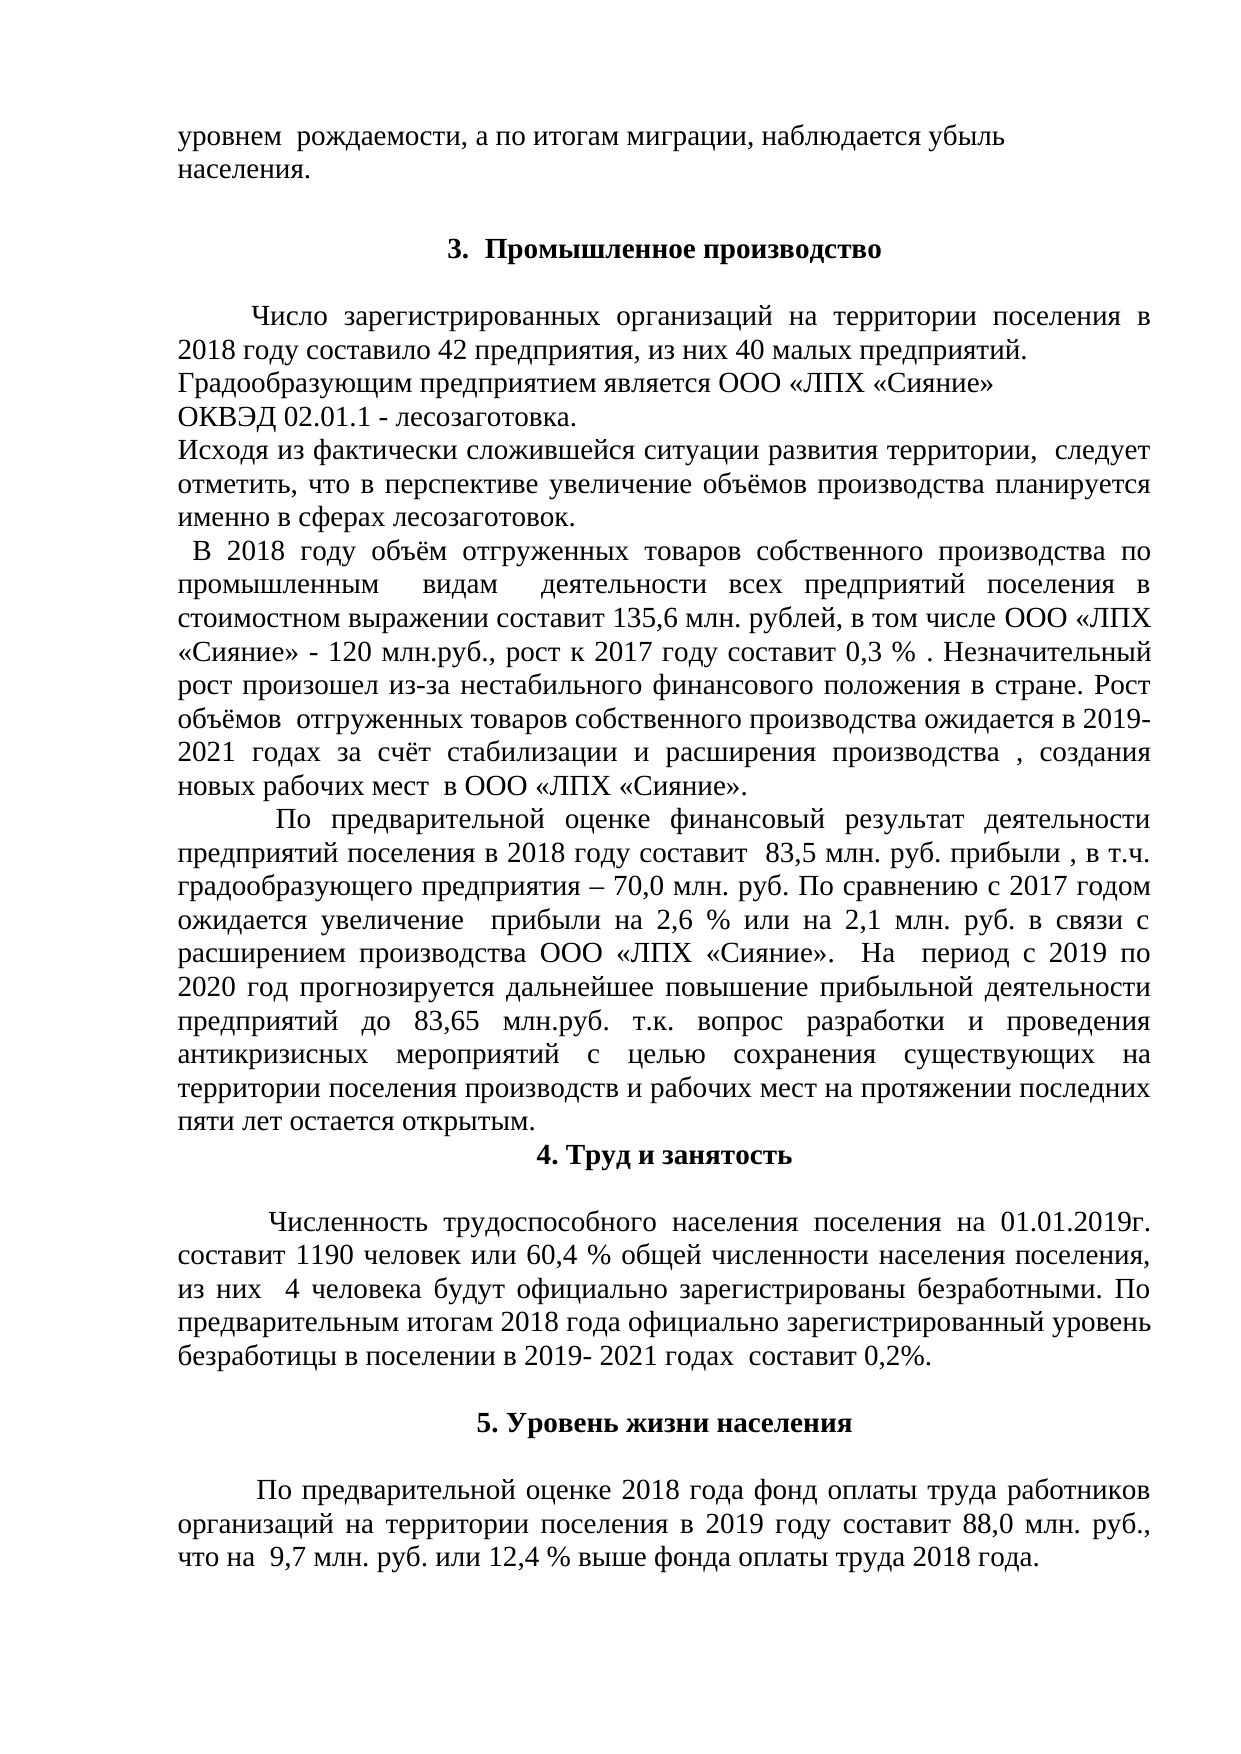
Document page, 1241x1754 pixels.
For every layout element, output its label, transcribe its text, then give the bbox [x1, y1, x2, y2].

text По предварительной оценке 2018 года фонд оплаты труда работников организаций на территории поселения в 2019 году составит 88,0 млн. руб., что на 9,7 млн. руб. или 12,4 % выше фонда оплаты труда 2018 года. [177, 1472, 1152, 1573]
list Промышленное производство [177, 231, 1152, 265]
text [177, 118, 1152, 185]
text ОКВЭД 02.01.1 - лесозаготовка. [177, 399, 1152, 432]
text Число зарегистрированных организаций на территории поселения в 2018 году составило 42 предприятия, из них 40 малых предприятий. [177, 298, 1152, 365]
text Численность трудоспособного населения поселения на 01.01.2019г. составит 1190 человек или 60,4 % общей численности населения поселения, из них 4 человека будут официально зарегистрированы безработными. По предварительным итогам 2018 года официально зарегистрированный уровень безработицы в поселении в 2019- 2021 годах составит 0,2%. [177, 1204, 1152, 1372]
text По предварительной оценке финансовый результат деятельности предприятий поселения в 2018 году составит 83,5 млн. руб. прибыли , в т.ч. градообразующего предприятия – 70,0 млн. руб. По сравнению с 2017 годом ожидается увеличение прибыли на 2,6 % или на 2,1 млн. руб. в связи с расширением производства ООО «ЛПХ «Сияние». На период с 2019 по 2020 год прогнозируется дальнейшее повышение прибыльной деятельности предприятий до 83,65 млн.руб. т.к. вопрос разработки и проведения антикризисных мероприятий с целью сохранения существующих на территории поселения производств и рабочих мест на протяжении последних пяти лет остается открытым. [177, 801, 1152, 1137]
text Исходя из фактически сложившейся ситуации развития территории, следует отметить, что в перспективе увеличение объёмов производства планируется именно в сферах лесозаготовок. [177, 432, 1152, 533]
text В 2018 году объём отгруженных товаров собственного производства по промышленным видам деятельности всех предприятий поселения в стоимостном выражении составит 135,6 млн. рублей, в том числе ООО «ЛПХ «Сияние» - 120 млн.руб., рост к 2017 году составит 0,3 % . Незначительный рост произошел из-за нестабильного финансового положения в стране. Рост объёмов отгруженных товаров собственного производства ожидается в 2019- 2021 годах за счёт стабилизации и расширения производства , создания новых рабочих мест в ООО «ЛПХ «Сияние». [177, 533, 1152, 801]
text 4. Труд и занятость [177, 1137, 1152, 1170]
text Градообразующим предприятием является ООО «ЛПХ «Сияние» [177, 365, 1152, 399]
text 5. Уровень жизни населения [177, 1405, 1152, 1439]
